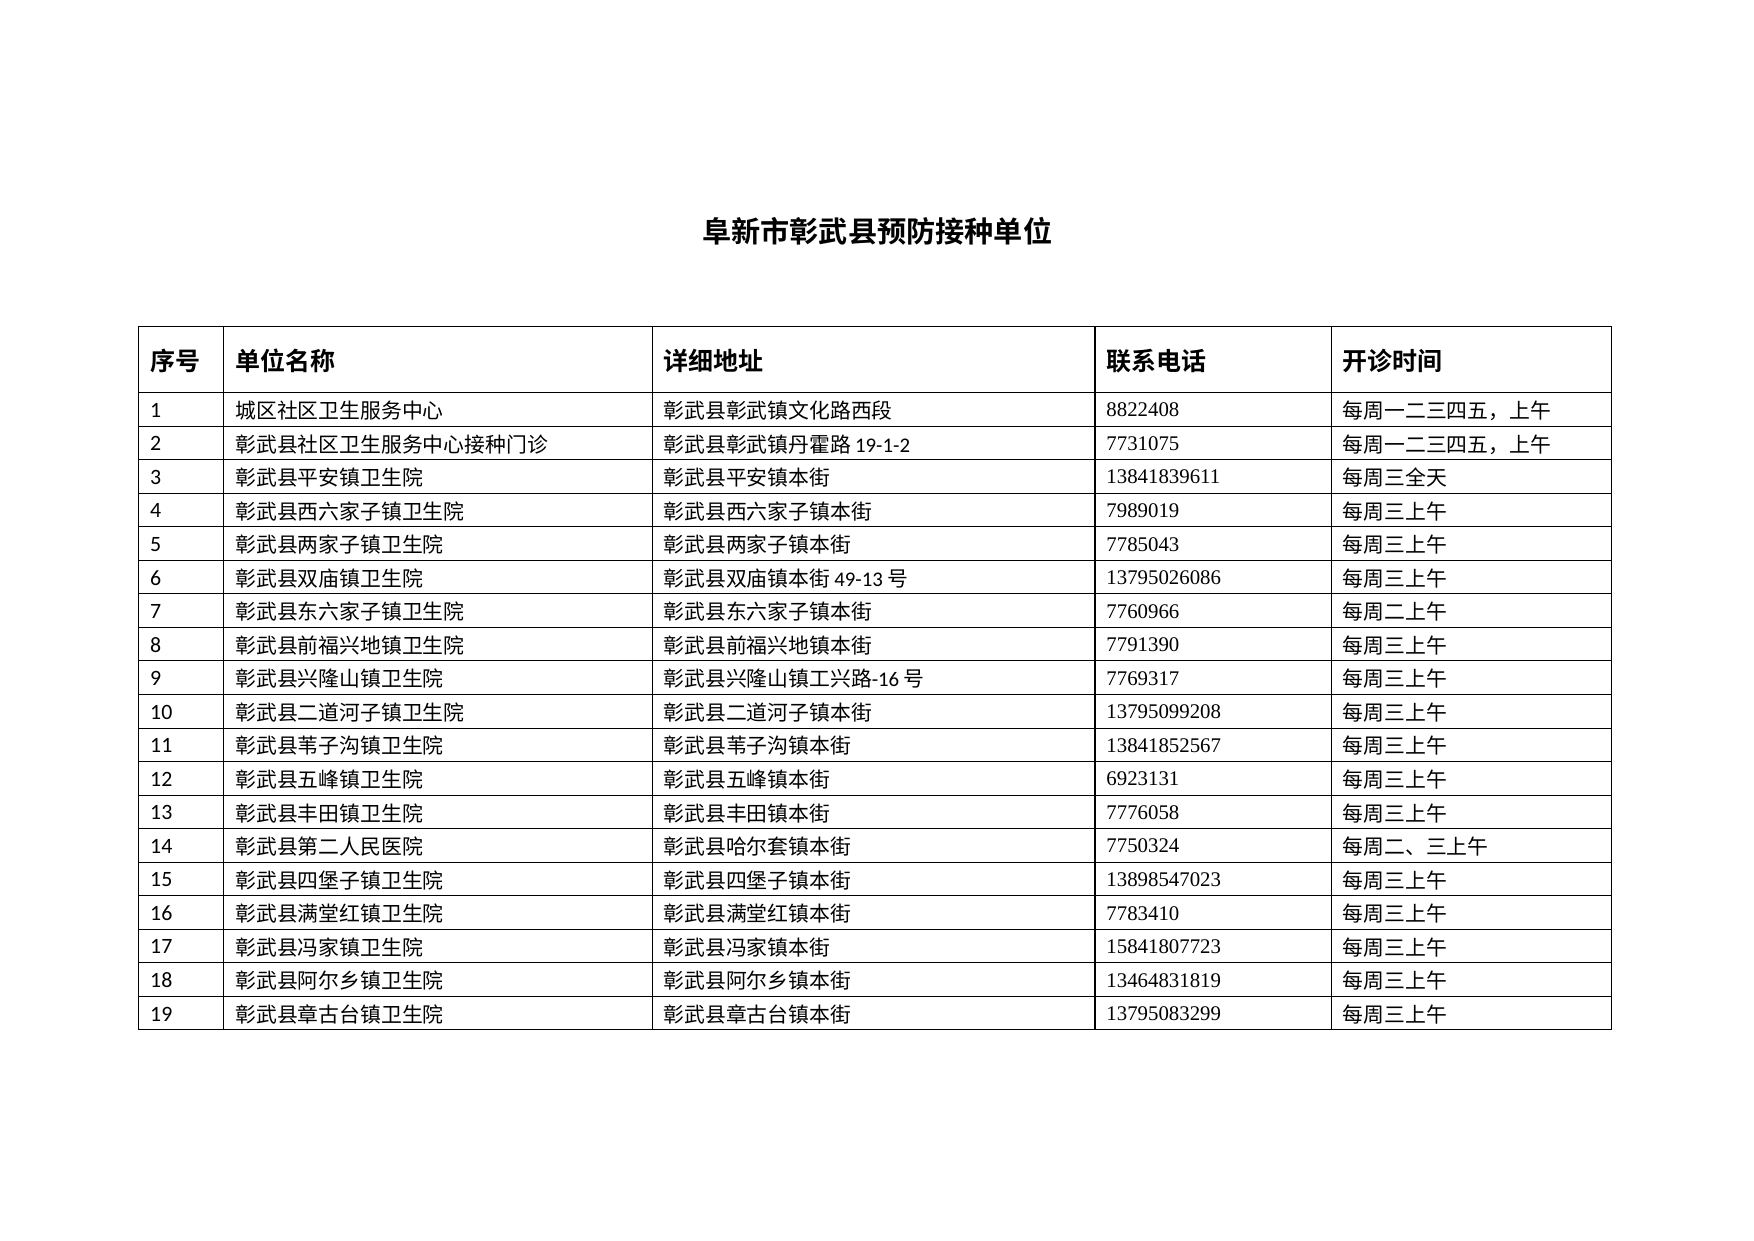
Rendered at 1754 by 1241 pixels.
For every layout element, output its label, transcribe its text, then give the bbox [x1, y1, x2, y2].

table_cell 7783410 [1096, 896, 1331, 929]
table_cell 彰武县二道河子镇本街 [653, 695, 1094, 727]
table_cell [139, 997, 223, 1029]
table_cell 彰武县西六家子镇卫生院 [224, 494, 652, 526]
table_cell 13795099208 [1096, 695, 1331, 727]
table_header 联系电话 [1096, 327, 1331, 392]
table_cell 7750324 [1096, 829, 1331, 862]
table_cell 彰武县苇子沟镇本街 [653, 729, 1094, 761]
table_cell [139, 594, 223, 627]
table_cell 彰武县章古台镇卫生院 [224, 997, 652, 1029]
table_cell 每周三上午 [1332, 494, 1611, 526]
table_cell [139, 527, 223, 560]
table_cell 每周一二三四五，上午 [1332, 427, 1611, 459]
table_cell 彰武县冯家镇卫生院 [224, 930, 652, 962]
table_cell 13795083299 [1096, 997, 1331, 1029]
table_cell [139, 661, 223, 694]
table_cell 彰武县哈尔套镇本街 [653, 829, 1094, 862]
table_cell [139, 963, 223, 996]
table_cell 13841839611 [1096, 460, 1331, 493]
table_cell 彰武县东六家子镇本街 [653, 594, 1094, 627]
table_cell 彰武县第二人民医院 [224, 829, 652, 862]
table_cell 彰武县东六家子镇卫生院 [224, 594, 652, 627]
table_header 序号 [139, 327, 223, 392]
table_cell 每周三上午 [1332, 997, 1611, 1029]
table_cell 每周三上午 [1332, 796, 1611, 828]
table_cell 每周三全天 [1332, 460, 1611, 493]
table_cell 13795026086 [1096, 561, 1331, 593]
table_cell 7791390 [1096, 628, 1331, 660]
table_cell [139, 762, 223, 794]
table_cell 7760966 [1096, 594, 1331, 627]
table_cell 每周三上午 [1332, 930, 1611, 962]
table_cell 7731075 [1096, 427, 1331, 459]
table_cell [139, 729, 223, 761]
table_cell 彰武县阿尔乡镇卫生院 [224, 963, 652, 996]
table_cell 每周三上午 [1332, 561, 1611, 593]
table_cell 彰武县双庙镇本街49-13号 [653, 561, 1094, 593]
text 阜新市彰武县预防接种单位 [150, 198, 1604, 263]
table_cell 彰武县五峰镇卫生院 [224, 762, 652, 794]
table_cell 每周三上午 [1332, 896, 1611, 929]
table_cell 彰武县前福兴地镇本街 [653, 628, 1094, 660]
table_cell [139, 930, 223, 962]
table_cell 6923131 [1096, 762, 1331, 794]
table_cell 每周三上午 [1332, 863, 1611, 895]
table_cell 每周三上午 [1332, 762, 1611, 794]
table_cell 每周三上午 [1332, 963, 1611, 996]
table_cell [139, 896, 223, 929]
table_cell 每周一二三四五，上午 [1332, 393, 1611, 426]
table_cell 彰武县四堡子镇本街 [653, 863, 1094, 895]
table_cell [139, 863, 223, 895]
table_cell [139, 494, 223, 526]
table_cell 彰武县双庙镇卫生院 [224, 561, 652, 593]
table_cell 彰武县西六家子镇本街 [653, 494, 1094, 526]
table_cell 8822408 [1096, 393, 1331, 426]
table_cell [139, 561, 223, 593]
table_header 开诊时间 [1332, 327, 1611, 392]
table_cell 每周三上午 [1332, 695, 1611, 727]
table_header 单位名称 [224, 327, 652, 392]
table_cell 城区社区卫生服务中心 [224, 393, 652, 426]
table_cell 彰武县苇子沟镇卫生院 [224, 729, 652, 761]
table_cell 7989019 [1096, 494, 1331, 526]
table_cell [139, 628, 223, 660]
table_cell 每周三上午 [1332, 661, 1611, 694]
table_cell 彰武县四堡子镇卫生院 [224, 863, 652, 895]
table_cell 7769317 [1096, 661, 1331, 694]
table_cell 每周三上午 [1332, 729, 1611, 761]
table_cell 每周二上午 [1332, 594, 1611, 627]
table_cell [139, 796, 223, 828]
table_cell 彰武县满堂红镇本街 [653, 896, 1094, 929]
table_cell 彰武县兴隆山镇工兴路-16号 [653, 661, 1094, 694]
table_cell 13898547023 [1096, 863, 1331, 895]
table_cell [139, 695, 223, 727]
table_cell 13841852567 [1096, 729, 1331, 761]
table_cell 彰武县章古台镇本街 [653, 997, 1094, 1029]
table_cell 彰武县两家子镇本街 [653, 527, 1094, 560]
table_cell 7776058 [1096, 796, 1331, 828]
table_cell 彰武县满堂红镇卫生院 [224, 896, 652, 929]
table_cell 每周三上午 [1332, 628, 1611, 660]
table_cell [139, 829, 223, 862]
table_cell 彰武县五峰镇本街 [653, 762, 1094, 794]
table_cell 彰武县冯家镇本街 [653, 930, 1094, 962]
table_cell 15841807723 [1096, 930, 1331, 962]
table_cell 彰武县阿尔乡镇本街 [653, 963, 1094, 996]
table_cell [139, 460, 223, 493]
table_header 详细地址 [653, 327, 1094, 392]
table_cell 彰武县平安镇本街 [653, 460, 1094, 493]
table_cell 彰武县前福兴地镇卫生院 [224, 628, 652, 660]
table_cell 彰武县两家子镇卫生院 [224, 527, 652, 560]
table_cell 彰武县彰武镇文化路西段 [653, 393, 1094, 426]
table_cell 彰武县兴隆山镇卫生院 [224, 661, 652, 694]
table_cell [139, 427, 223, 459]
table_cell [139, 393, 223, 426]
table_cell 彰武县社区卫生服务中心接种门诊 [224, 427, 652, 459]
table_cell 13464831819 [1096, 963, 1331, 996]
table_cell 彰武县平安镇卫生院 [224, 460, 652, 493]
table_cell 彰武县二道河子镇卫生院 [224, 695, 652, 727]
table_cell 每周二、三上午 [1332, 829, 1611, 862]
table_cell 彰武县丰田镇卫生院 [224, 796, 652, 828]
table_cell 彰武县彰武镇丹霍路19-1-2 [653, 427, 1094, 459]
table_cell 彰武县丰田镇本街 [653, 796, 1094, 828]
table_cell 7785043 [1096, 527, 1331, 560]
table_cell 每周三上午 [1332, 527, 1611, 560]
